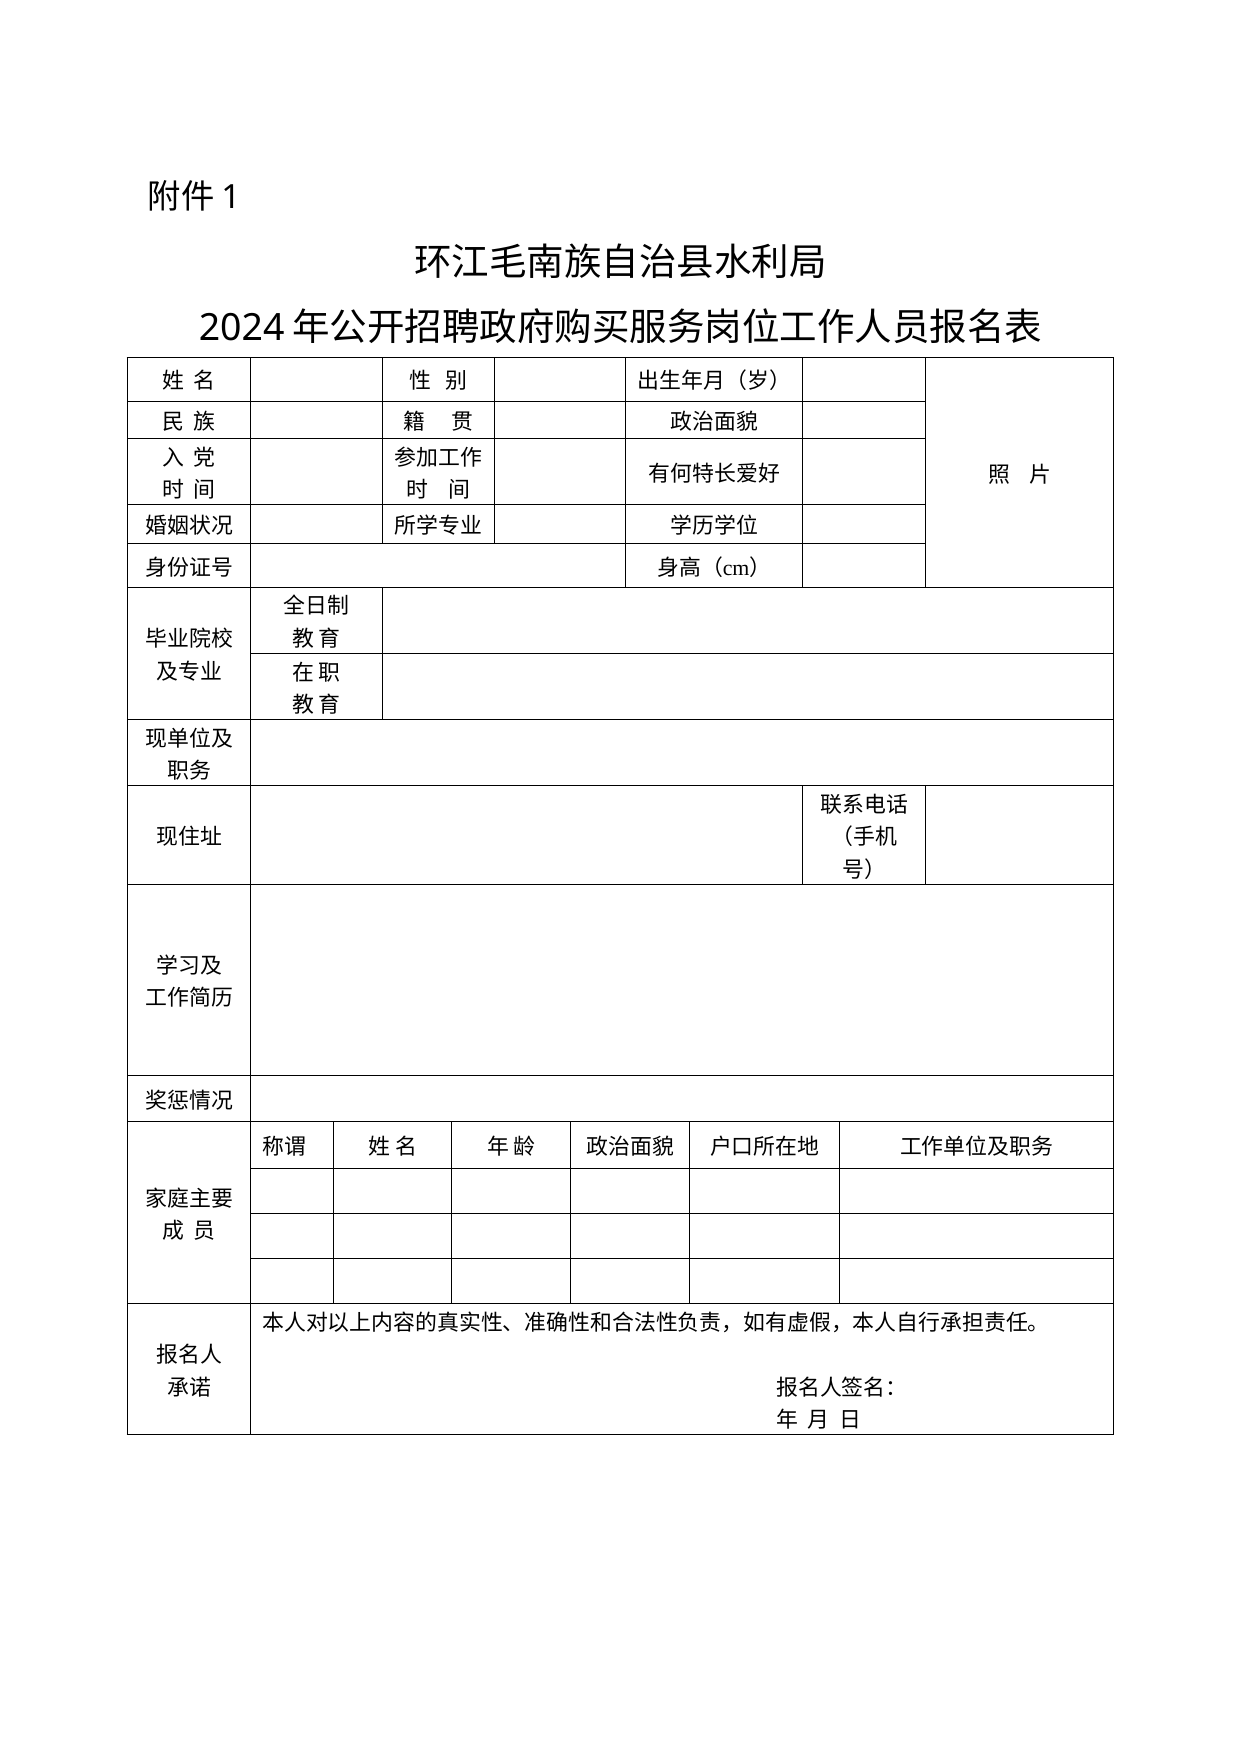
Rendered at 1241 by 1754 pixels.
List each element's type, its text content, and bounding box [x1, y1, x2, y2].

table_cell [334, 1169, 451, 1213]
table_cell [251, 544, 625, 587]
table_cell [251, 1076, 1113, 1121]
table_cell [251, 439, 382, 504]
table_cell [251, 885, 1113, 1075]
table_cell 有何特长爱好 [626, 439, 802, 504]
table_cell 学习及 工作简历 [128, 885, 250, 1075]
table_cell 现住址 [128, 786, 250, 884]
table_cell [334, 1259, 451, 1303]
table_cell [383, 588, 1113, 653]
table_cell 民 族 [128, 402, 250, 438]
table_cell [251, 402, 382, 438]
table_cell [251, 786, 802, 884]
table_cell [840, 1259, 1113, 1303]
table_cell [840, 1214, 1113, 1258]
table_cell 身份证号 [128, 544, 250, 587]
table_cell [251, 505, 382, 543]
table_cell 在 职 教 育 [251, 654, 382, 719]
table_cell 所学专业 [383, 505, 494, 543]
text 附件1 [148, 162, 1093, 227]
table_cell 参加工作 时 间 [383, 439, 494, 504]
table_cell [495, 505, 625, 543]
table_cell [690, 1169, 839, 1213]
table_cell [690, 1259, 839, 1303]
table_cell 本人对以上内容的真实性、准确性和合法性负责，如有虚假，本人自行承担责任。 报名人签名： 年 月 日 [251, 1304, 1113, 1434]
table_cell [571, 1169, 689, 1213]
table_header 性 别 [383, 358, 494, 401]
table_cell 入 党 时 间 [128, 439, 250, 504]
table_cell [495, 402, 625, 438]
table_cell [452, 1214, 570, 1258]
table_cell [690, 1214, 839, 1258]
table_cell 身高（cm） [626, 544, 802, 587]
table_header 姓 名 [128, 358, 250, 401]
text 2024年公开招聘政府购买服务岗位工作人员报名表 [148, 292, 1093, 357]
table_header 照 片 [926, 358, 1113, 587]
table_cell [926, 786, 1113, 884]
table_cell [803, 505, 925, 543]
table_cell 政治面貌 [626, 402, 802, 438]
table_cell 称谓 [251, 1122, 333, 1167]
table_cell [452, 1259, 570, 1303]
table_cell [383, 654, 1113, 719]
table_cell [251, 720, 1113, 785]
table_cell [803, 544, 925, 587]
table_header [251, 358, 382, 401]
table_cell 家庭主要 成 员 [128, 1122, 250, 1303]
table_cell 全日制 教 育 [251, 588, 382, 653]
table_header 出生年月（岁） [626, 358, 802, 401]
table_cell 婚姻状况 [128, 505, 250, 543]
table_header [803, 358, 925, 401]
table_cell [251, 1169, 333, 1213]
table_cell 奖惩情况 [128, 1076, 250, 1121]
table_cell 毕业院校及专业 [128, 588, 250, 719]
table_cell 户口所在地 [690, 1122, 839, 1167]
table_cell [251, 1214, 333, 1258]
text 环江毛南族自治县水利局 [148, 227, 1093, 292]
table_cell 政治面貌 [571, 1122, 689, 1167]
table_header [495, 358, 625, 401]
table_cell [840, 1169, 1113, 1213]
table_cell 现单位及职务 [128, 720, 250, 785]
table_cell [334, 1214, 451, 1258]
table_cell 籍 贯 [383, 402, 494, 438]
table_cell [803, 439, 925, 504]
table_cell 联系电话 （手机号） [803, 786, 925, 884]
table_cell [571, 1214, 689, 1258]
table_cell 年 龄 [452, 1122, 570, 1167]
table_cell [251, 1259, 333, 1303]
table_cell 工作单位及职务 [840, 1122, 1113, 1167]
table_cell 姓 名 [334, 1122, 451, 1167]
table_cell [571, 1259, 689, 1303]
table_cell [803, 402, 925, 438]
table_cell [495, 439, 625, 504]
table_cell 报名人 承诺 [128, 1304, 250, 1434]
table_cell 学历学位 [626, 505, 802, 543]
table_cell [452, 1169, 570, 1213]
